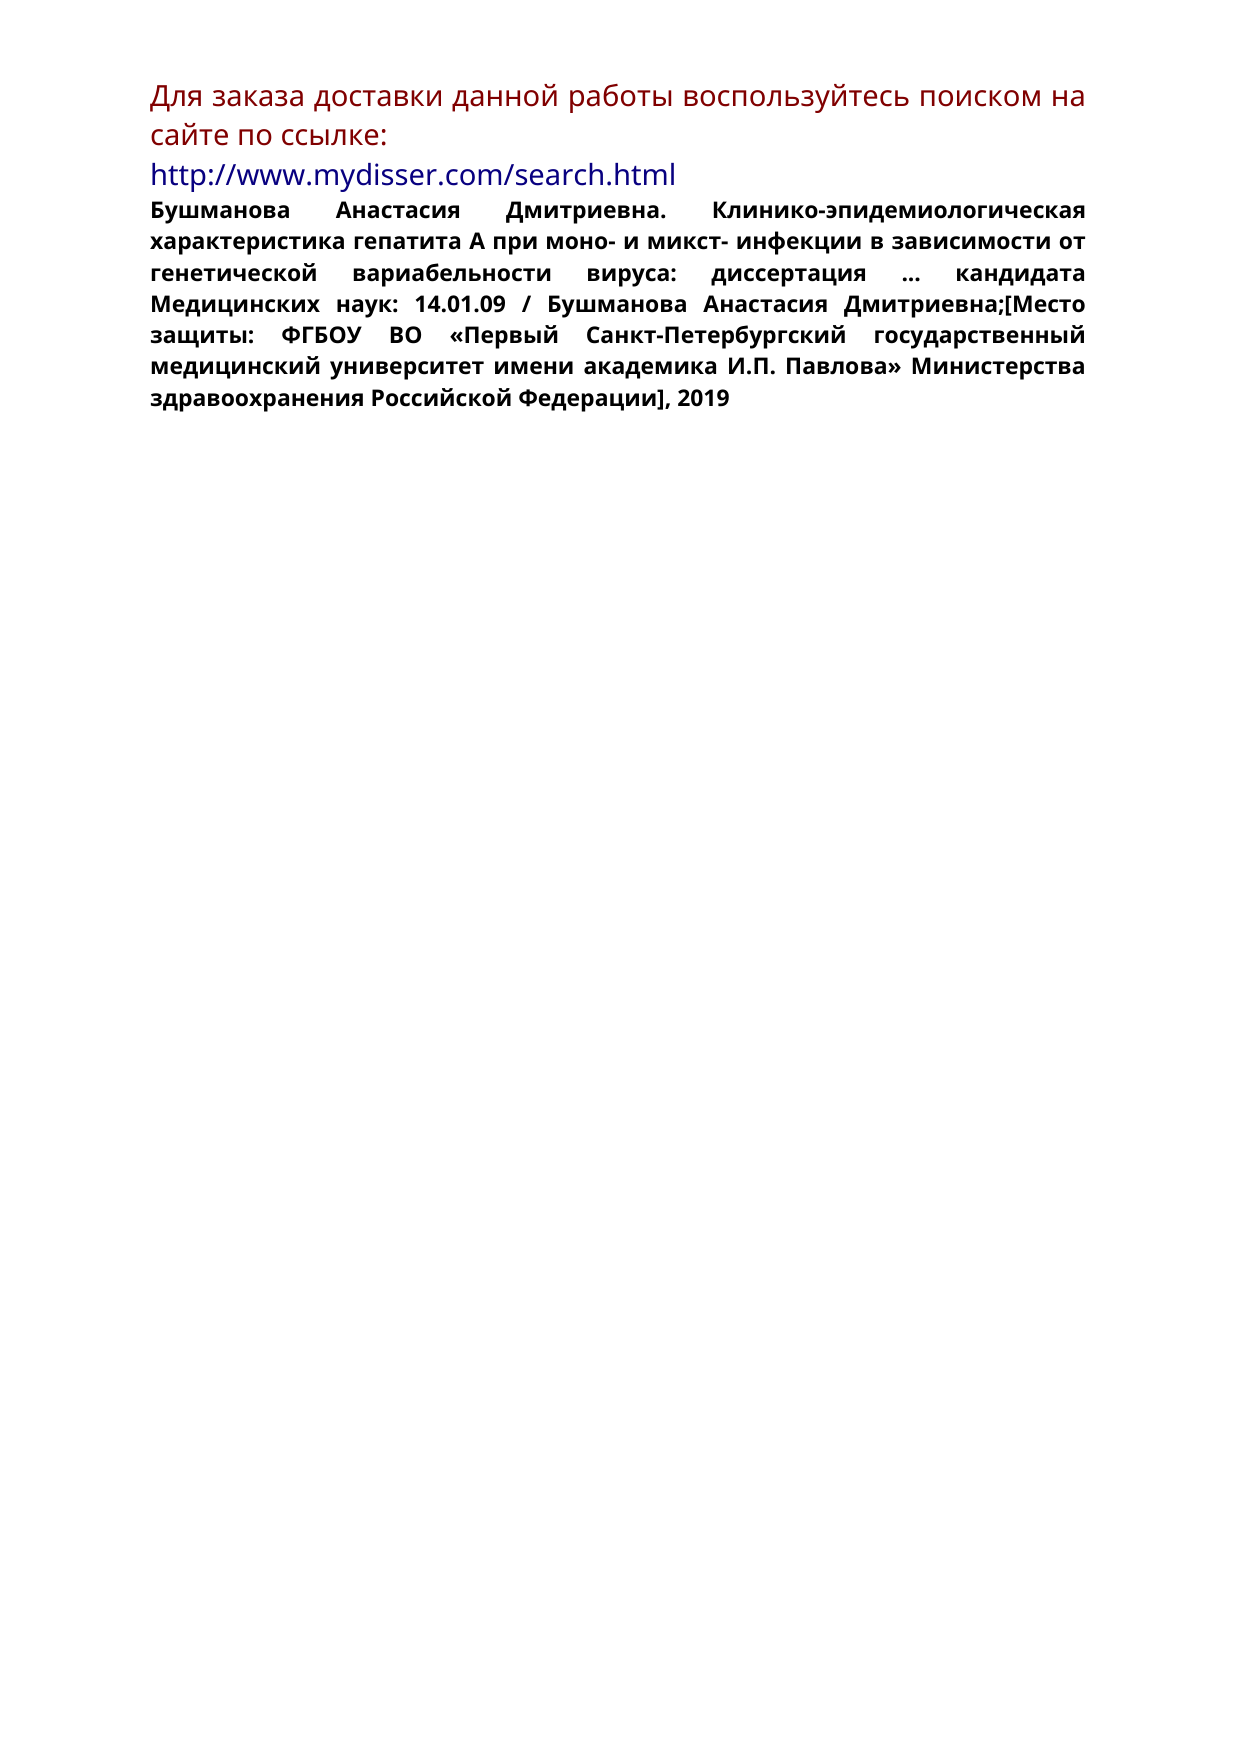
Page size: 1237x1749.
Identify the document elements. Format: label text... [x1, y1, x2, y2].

text Бушманова Анастасия Дмитриевна. Клинико-эпидемиологическая характеристика гепатита А при моно- и микст- инфекции в зависимости от генетической вариабельности вируса: диссертация ... кандидата Медицинских наук: 14.01.09 / Бушманова Анастасия Дмитриевна;[Место защиты: ФГБОУ ВО «Первый Санкт-Петербургский государственный медицинский университет имени академика И.П. Павлова» Министерства здравоохранения Российской Федерации], 2019 [150, 194, 1086, 413]
